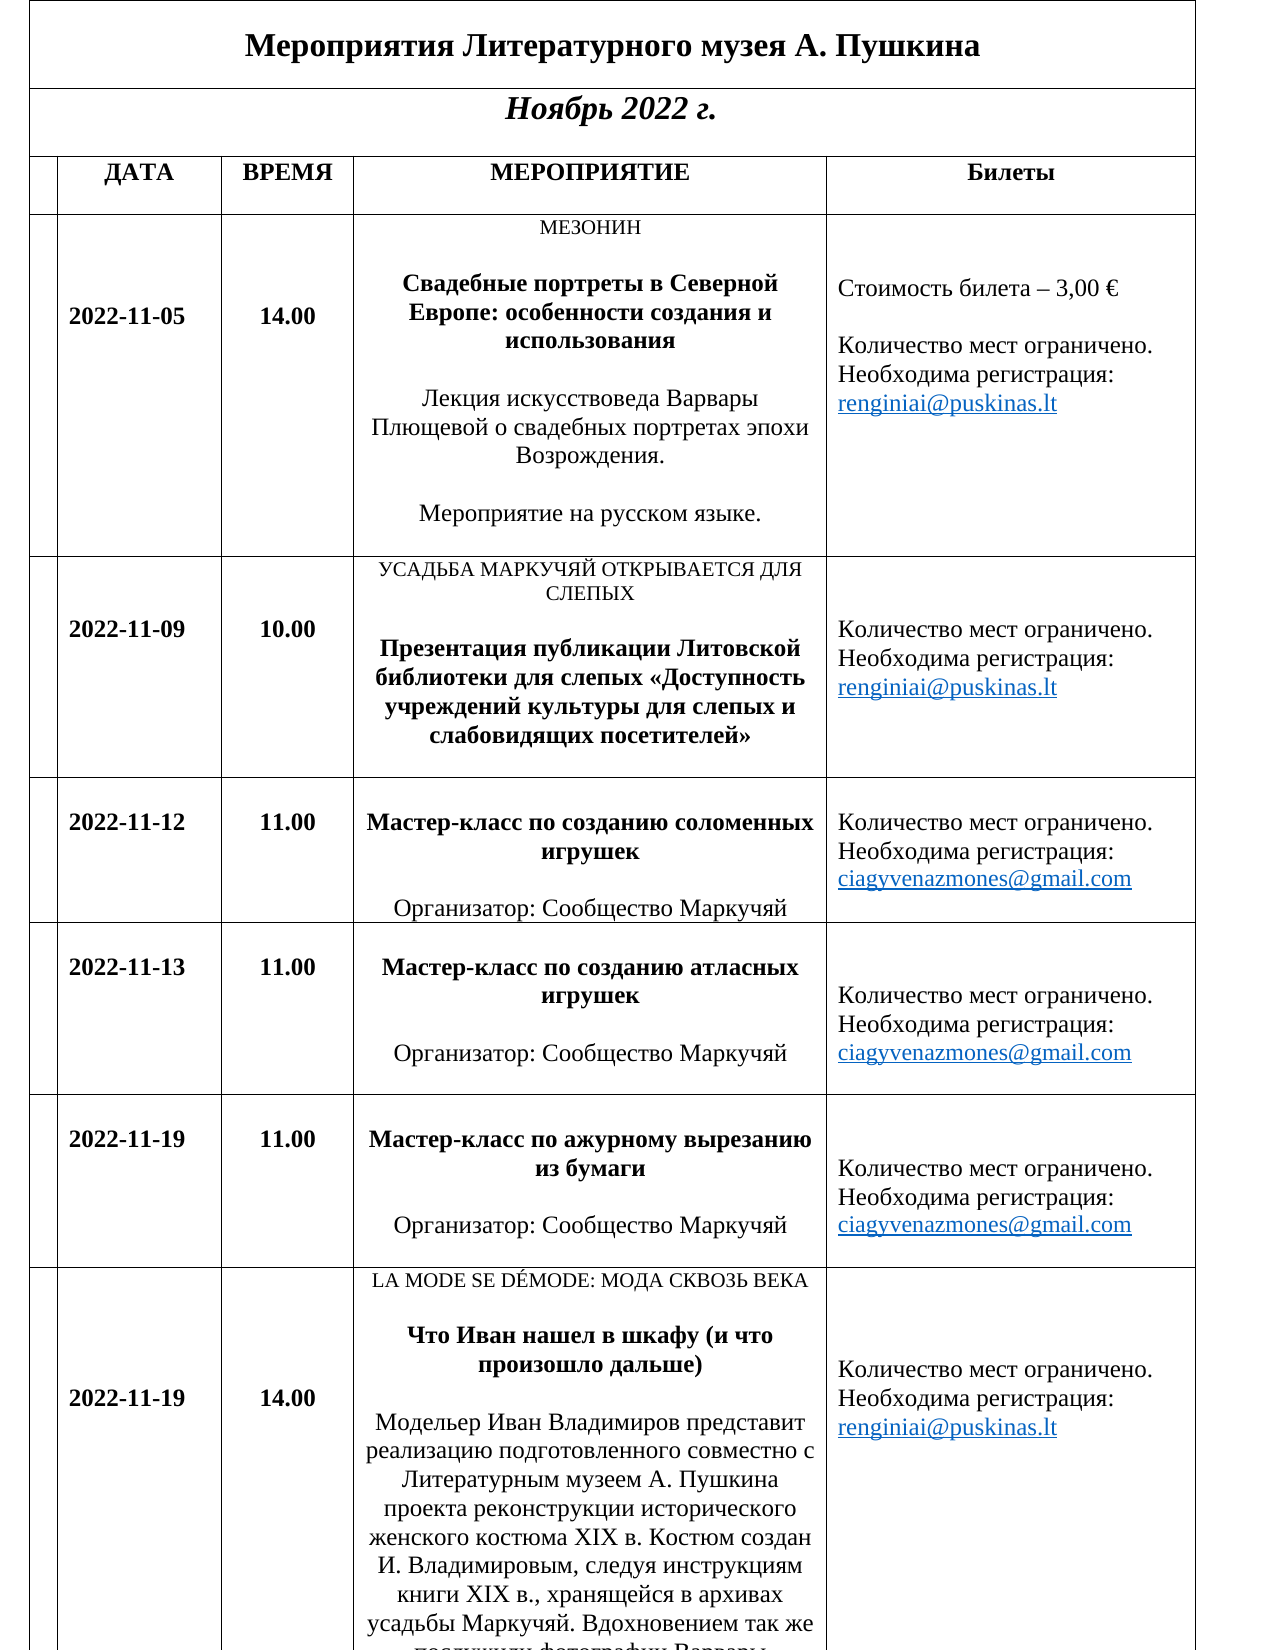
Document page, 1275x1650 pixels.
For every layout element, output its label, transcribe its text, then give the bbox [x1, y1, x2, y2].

table_cell Количество мест ограничено. Необходима регистрация: ciagyvenazmones@gmail.com [827, 923, 1195, 1094]
table_cell ВРЕМЯ [222, 157, 353, 214]
table_cell Количество мест ограничено. Необходима регистрация: ciagyvenazmones@gmail.com [827, 778, 1195, 922]
table_cell УСАДЬБА МАРКУЧЯЙ ОТКРЫВАЕТСЯ ДЛЯ СЛЕПЫХ Презентация публикации Литовской библиотеки для слепых «Доступность учреждений культуры для слепых и слабовидящих посетителей» [354, 557, 826, 777]
table_cell [30, 215, 57, 556]
table_cell 2022-11-09 [58, 557, 221, 777]
table_cell Количество мест ограничено. Необходима регистрация: renginiai@puskinas.lt [827, 1268, 1195, 1650]
table_cell 2022-11-19 [58, 1268, 221, 1650]
table_header Мероприятия Литературного музея А. Пушкина [30, 1, 1195, 87]
table_cell [30, 778, 57, 922]
table_cell Мастер-класс по ажурному вырезанию из бумаги Организатор: Сообщество Маркучяй [354, 1095, 826, 1267]
table_cell Ноябрь 2022 г. [30, 89, 1195, 156]
table_cell Количество мест ограничено. Необходима регистрация: renginiai@puskinas.lt [827, 557, 1195, 777]
table_cell [30, 157, 57, 214]
table_cell LA MODE SE DÉMODE: МОДА СКВОЗЬ ВЕКА Что Иван нашел в шкафу (и что произошло дальше) Модельер Иван Владимиров представит реализацию подготовленного совместно с Литературным музеем А. Пушкина проекта реконструкции исторического женского костюма XIX в. Костюм создан И. Владимировым, следуя инструкциям книги XIX в., хранящейся в архивах усадьбы Маркучяй. Вдохновением так же послужили фотографии Варвары Пушкиной, хозяйки усадьбы. Мероприятие на английском и литовском языках. [354, 1268, 826, 1650]
table_cell [30, 1268, 57, 1650]
table_cell 11.00 [222, 778, 353, 922]
table_cell МЕРОПРИЯТИЕ [354, 157, 826, 214]
table_cell 14.00 [222, 215, 353, 556]
table_cell 2022-11-19 [58, 1095, 221, 1267]
table_cell Мастер-класс по созданию соломенных игрушек Организатор: Сообщество Маркучяй [354, 778, 826, 922]
table_cell 2022-11-05 [58, 215, 221, 556]
table_cell 11.00 [222, 1095, 353, 1267]
table_cell Билеты [827, 157, 1195, 214]
table_cell Мастер-класс по созданию атласных игрушек Организатор: Сообщество Маркучяй [354, 923, 826, 1094]
table_cell [30, 923, 57, 1094]
table_cell Стоимость билета – 3,00 € Количество мест ограничено. Необходима регистрация: renginiai@puskinas.lt [827, 215, 1195, 556]
table_cell МЕЗОНИН Свадебные портреты в Северной Европе: особенности создания и использования Лекция искусствоведа Варвары Плющевой о свадебных портретах эпохи Возрождения. Мероприятие на русском языке. [354, 215, 826, 556]
table_cell ДАТА [58, 157, 221, 214]
table_cell 2022-11-13 [58, 923, 221, 1094]
table_cell [30, 557, 57, 777]
table_cell 11.00 [222, 923, 353, 1094]
table_cell Количество мест ограничено. Необходима регистрация: ciagyvenazmones@gmail.com [827, 1095, 1195, 1267]
table_cell 10.00 [222, 557, 353, 777]
table_cell 2022-11-12 [58, 778, 221, 922]
table_cell 14.00 [222, 1268, 353, 1650]
table_cell [30, 1095, 57, 1267]
